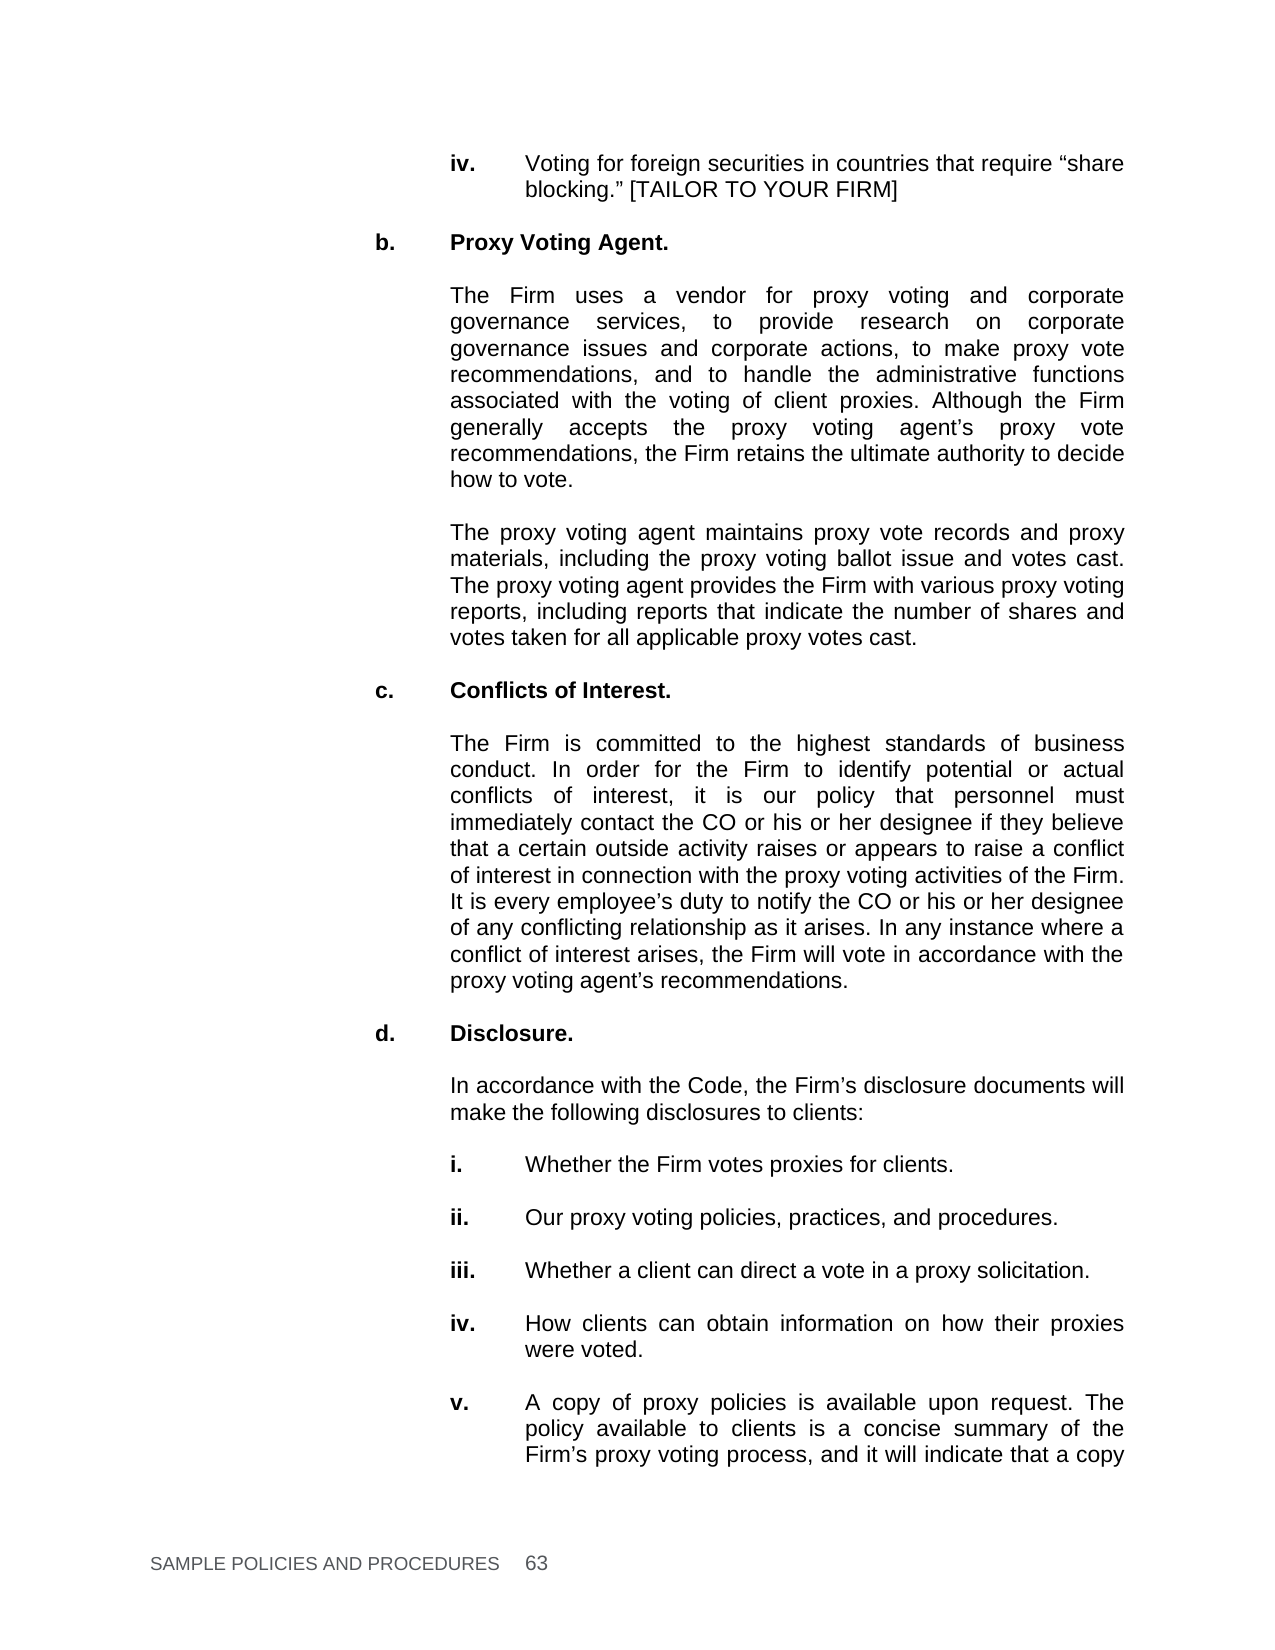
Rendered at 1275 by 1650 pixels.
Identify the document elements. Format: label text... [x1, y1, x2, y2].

text In accordance with the Code, the Firm’s disclosure documents will make the following disclosures to clients: [450, 1072, 1125, 1125]
text ii. Our proxy voting policies, practices, and procedures. [450, 1204, 1125, 1231]
text iii. Whether a client can direct a vote in a proxy solicitation. [450, 1257, 1125, 1283]
text iv. How clients can obtain information on how their proxies were voted. [450, 1309, 1125, 1362]
text i. Whether the Firm votes proxies for clients. [450, 1151, 1125, 1178]
text The proxy voting agent maintains proxy vote records and proxy materials, including the proxy voting ballot issue and votes cast. The proxy voting agent provides the Firm with various proxy voting reports, including reports that indicate the number of shares and votes taken for all applicable proxy votes cast. [450, 519, 1125, 651]
text The Firm is committed to the highest standards of business conduct. In order for the Firm to identify potential or actual conflicts of interest, it is our policy that personnel must immediately contact the CO or his or her designee if they believe that a certain outside activity raises or appears to raise a conflict of interest in connection with the proxy voting activities of the Firm. It is every employee’s duty to notify the CO or his or her designee of any conflicting relationship as it arises. In any instance where a conflict of interest arises, the Firm will vote in accordance with the proxy voting agent’s recommendations. [450, 730, 1125, 993]
text c. Conflicts of Interest. [375, 677, 1125, 703]
text The Firm uses a vendor for proxy voting and corporate governance services, to provide research on corporate governance issues and corporate actions, to make proxy vote recommendations, and to handle the administrative functions associated with the voting of client proxies. Although the Firm generally accepts the proxy voting agent’s proxy vote recommendations, the Firm retains the ultimate authority to decide how to vote. [450, 282, 1125, 493]
text b. Proxy Voting Agent. [375, 229, 1125, 255]
text iv. Voting for foreign securities in countries that require “share blocking.” [TAILOR TO YOUR FIRM] [450, 150, 1125, 203]
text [450, 1389, 1125, 1468]
text d. Disclosure. [375, 1020, 1125, 1046]
